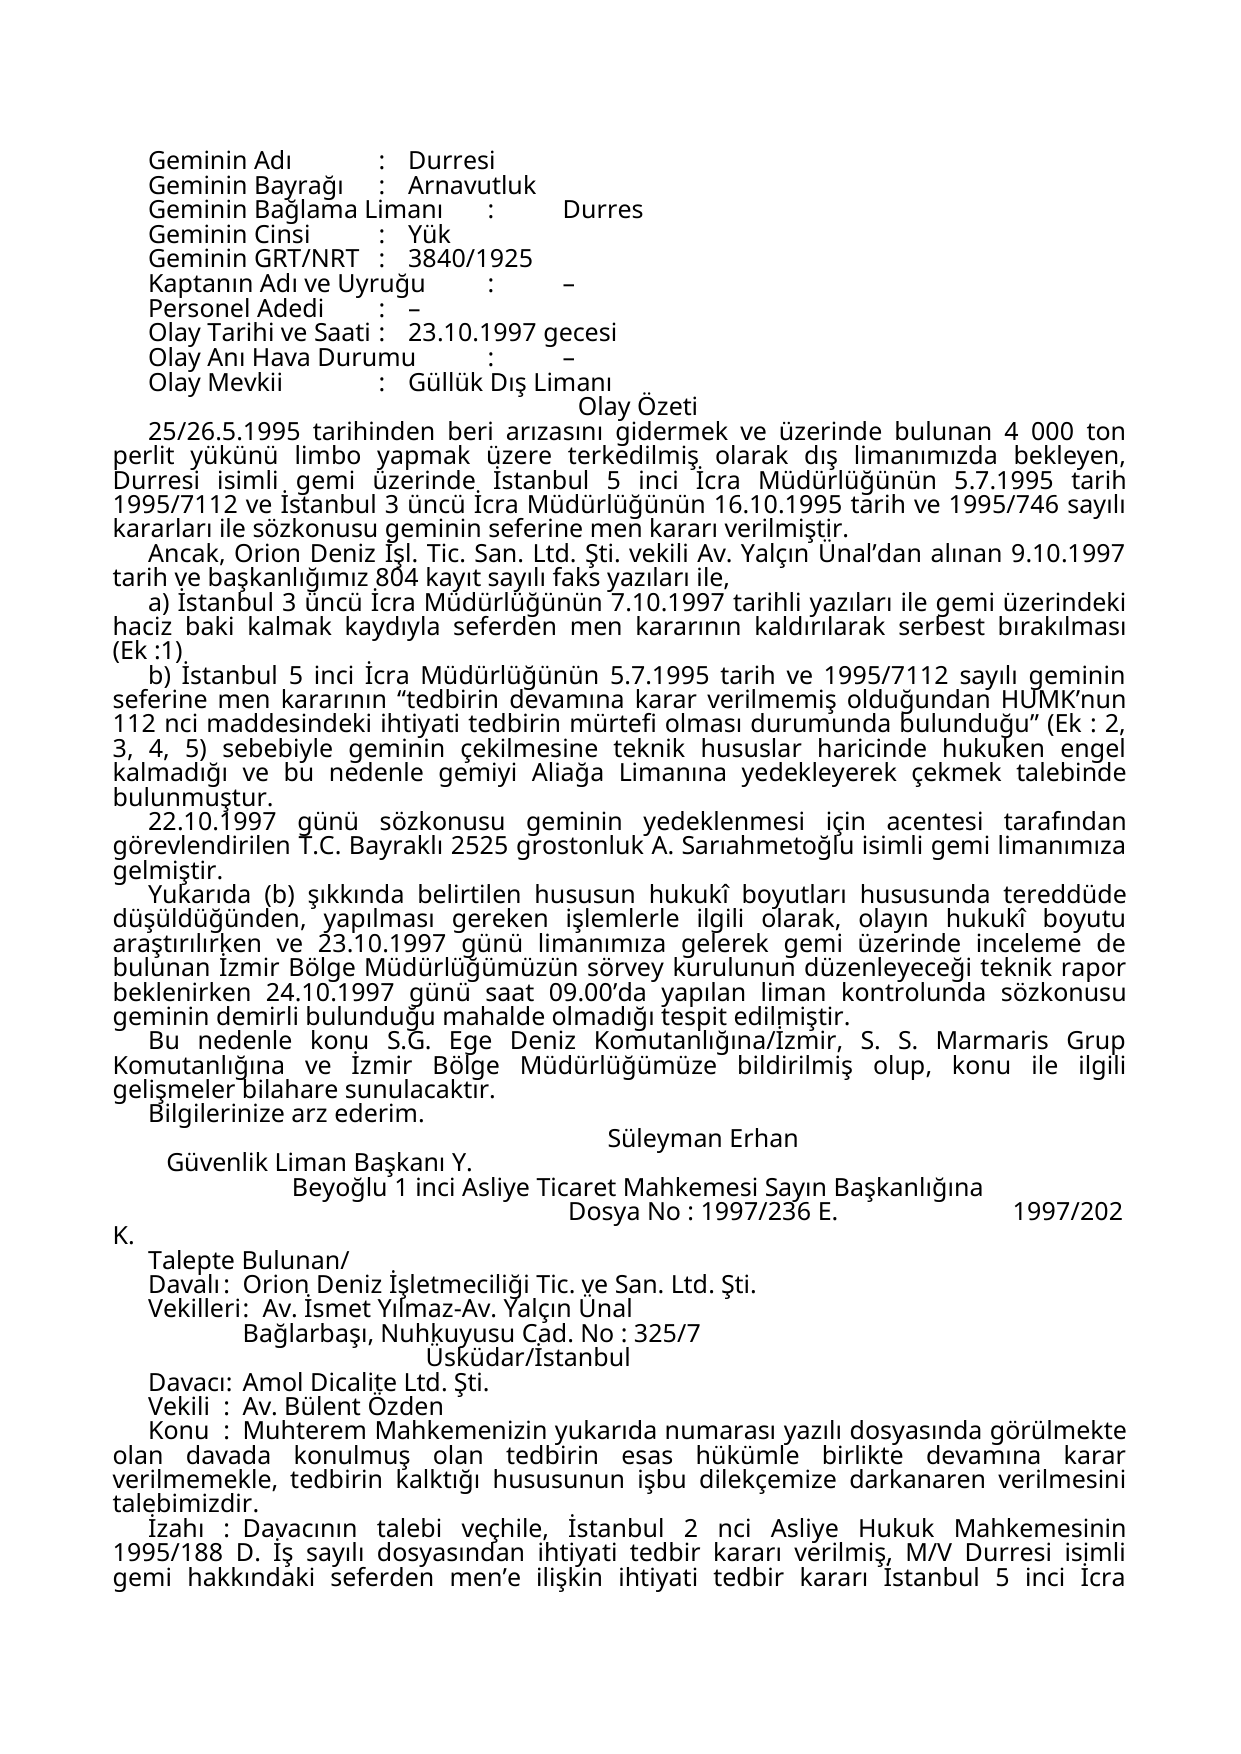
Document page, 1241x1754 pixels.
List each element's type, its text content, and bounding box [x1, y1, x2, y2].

text Bu nedenle konu S.G. Ege Deniz Komutanlığına/İzmir, S. S. Marmaris Grup Komutanlığına ve İzmir Bölge Müdürlüğümüze bildirilmiş olup, konu ile ilgili gelişmeler bilahare sunulacaktır. [112, 1030, 1128, 1103]
text Geminin Bayrağı : Arnavutluk [112, 174, 1128, 199]
text Ancak, Orion Deniz İşl. Tic. San. Ltd. Şti. vekili Av. Yalçın Ünal’dan alınan 9.10.1997 tarih ve başkanlığımız 804 kayıt sayılı faks yazıları ile, [112, 543, 1128, 591]
text Olay Anı Hava Durumu : – [112, 347, 1128, 371]
text Olay Mevkii : Güllük Dış Limanı [112, 371, 1128, 396]
text Geminin Bağlama Limanı : Durres [112, 199, 1128, 224]
text Bilgilerinize arz ederim. [112, 1103, 1128, 1128]
text Talepte Bulunan/ [112, 1249, 1128, 1274]
text Geminin Adı : Durresi [112, 150, 1128, 174]
text Davalı : Orion Deniz İşletmeciliği Tic. ve San. Ltd. Şti. [112, 1274, 1128, 1298]
text Geminin GRT/NRT : 3840/1925 [112, 248, 1128, 273]
text Beyoğlu 1 inci Asliye Ticaret Mahkemesi Sayın Başkanlığına [112, 1176, 1128, 1201]
text 25/26.5.1995 tarihinden beri arızasını gidermek ve üzerinde bulunan 4 000 ton perlit yükünü limbo yapmak üzere terkedilmiş olarak dış limanımızda bekleyen, Durresi isimli gemi üzerinde İstanbul 5 inci İcra Müdürlüğünün 5.7.1995 tarih 1995/7112 ve İstanbul 3 üncü İcra Müdürlüğünün 16.10.1995 tarih ve 1995/746 sayılı kararları ile sözkonusu geminin seferine men kararı verilmiştir. [112, 421, 1128, 543]
text Olay Özeti [112, 396, 1128, 421]
text Süleyman Erhan Güvenlik Liman Başkanı Y. [112, 1128, 1128, 1176]
text Yukarıda (b) şıkkında belirtilen hususun hukukî boyutları hususunda tereddüde düşüldüğünden, yapılması gereken işlemlerle ilgili olarak, olayın hukukî boyutu araştırılırken ve 23.10.1997 günü limanımıza gelerek gemi üzerinde inceleme de bulunan İzmir Bölge Müdürlüğümüzün sörvey kurulunun düzenleyeceği teknik rapor beklenirken 24.10.1997 günü saat 09.00’da yapılan liman kontrolunda sözkonusu geminin demirli bulunduğu mahalde olmadığı tespit edilmiştir. [112, 884, 1128, 1030]
text Dosya No : 1997/236 E. 1997/202 K. [112, 1201, 1128, 1249]
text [112, 1518, 1128, 1591]
text Bağlarbaşı, Nuhkuyusu Cad. No : 325/7 [112, 1323, 1128, 1347]
text Geminin Cinsi : Yük [112, 224, 1128, 248]
text a) İstanbul 3 üncü İcra Müdürlüğünün 7.10.1997 tarihli yazıları ile gemi üzerindeki haciz baki kalmak kaydıyla seferden men kararının kaldırılarak serbest bırakılması (Ek :1) [112, 591, 1128, 664]
text Kaptanın Adı ve Uyruğu : – [112, 273, 1128, 297]
text Davacı : Amol Dicalite Ltd. Şti. [112, 1371, 1128, 1396]
text Olay Tarihi ve Saati : 23.10.1997 gecesi [112, 322, 1128, 347]
text Vekilleri : Av. İsmet Yılmaz-Av. Yalçın Ünal [112, 1298, 1128, 1323]
text Konu : Muhterem Mahkemenizin yukarıda numarası yazılı dosyasında görülmekte olan davada konulmuş olan tedbirin esas hükümle birlikte devamına karar verilmemekle, tedbirin kalktığı hususunun işbu dilekçemize darkanaren verilmesini talebimizdir. [112, 1420, 1128, 1518]
text Üsküdar/İstanbul [112, 1347, 1128, 1371]
text Personel Adedi : – [112, 297, 1128, 322]
text Vekili : Av. Bülent Özden [112, 1396, 1128, 1420]
text b) İstanbul 5 inci İcra Müdürlüğünün 5.7.1995 tarih ve 1995/7112 sayılı geminin seferine men kararının “tedbirin devamına karar verilmemiş olduğundan HUMK’nun 112 nci maddesindeki ihtiyati tedbirin mürtefi olması durumunda bulunduğu” (Ek : 2, 3, 4, 5) sebebiyle geminin çekilmesine teknik hususlar haricinde hukuken engel kalmadığı ve bu nedenle gemiyi Aliağa Limanına yedekleyerek çekmek talebinde bulunmuştur. [112, 664, 1128, 811]
text 22.10.1997 günü sözkonusu geminin yedeklenmesi için acentesi tarafından görevlendirilen T.C. Bayraklı 2525 grostonluk A. Sarıahmetoğlu isimli gemi limanımıza gelmiştir. [112, 811, 1128, 884]
